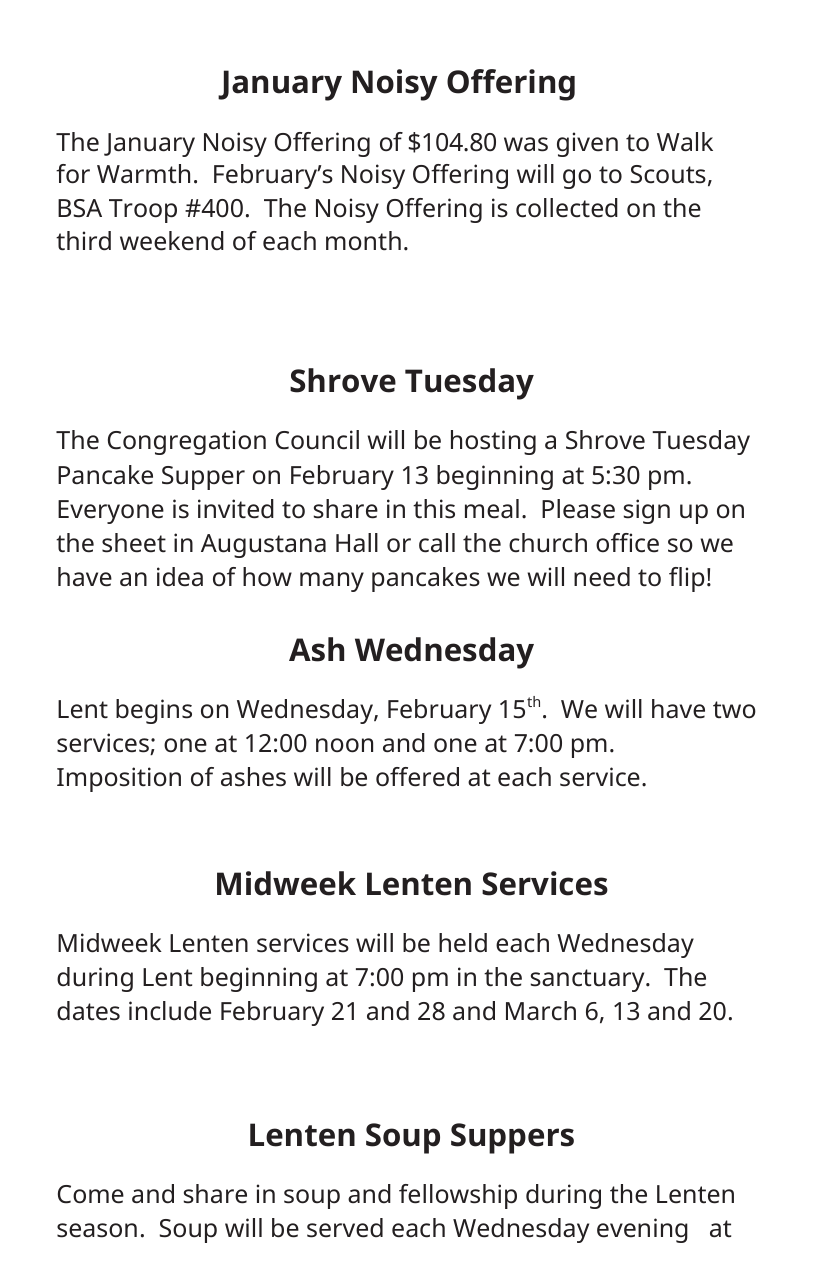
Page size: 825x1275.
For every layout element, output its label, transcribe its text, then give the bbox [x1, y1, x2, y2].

text Midweek Lenten Services [56, 862, 767, 904]
text Imposition of ashes will be offered at each service. [56, 759, 767, 794]
text The January Noisy Offering of $104.80 was given to Walk for Warmth. February’s Noisy Offering will go to Scouts, BSA Troop #400. The Noisy Offering is collected on the third weekend of each month. [56, 124, 742, 258]
text Midweek Lenten services will be held each Wednesday during Lent beginning at 7:00 pm in the sanctuary. The dates include February 21 and 28 and March 6, 13 and 20. [56, 926, 767, 1028]
text January Noisy Offering [56, 60, 742, 103]
text Lenten Soup Suppers [56, 1113, 767, 1156]
text Lent begins on Wednesday, February 15th. We will have two services; one at 12:00 noon and one at 7:00 pm. [56, 691, 767, 759]
text Shrove Tuesday [56, 359, 767, 402]
text Ash Wednesday [56, 628, 767, 670]
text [56, 1177, 767, 1245]
text The Congregation Council will be hosting a Shrove Tuesday Pancake Supper on February 13 beginning at 5:30 pm. Everyone is invited to share in this meal. Please sign up on the sheet in Augustana Hall or call the church office so we have an idea of how many pancakes we will need to flip! [56, 423, 767, 593]
